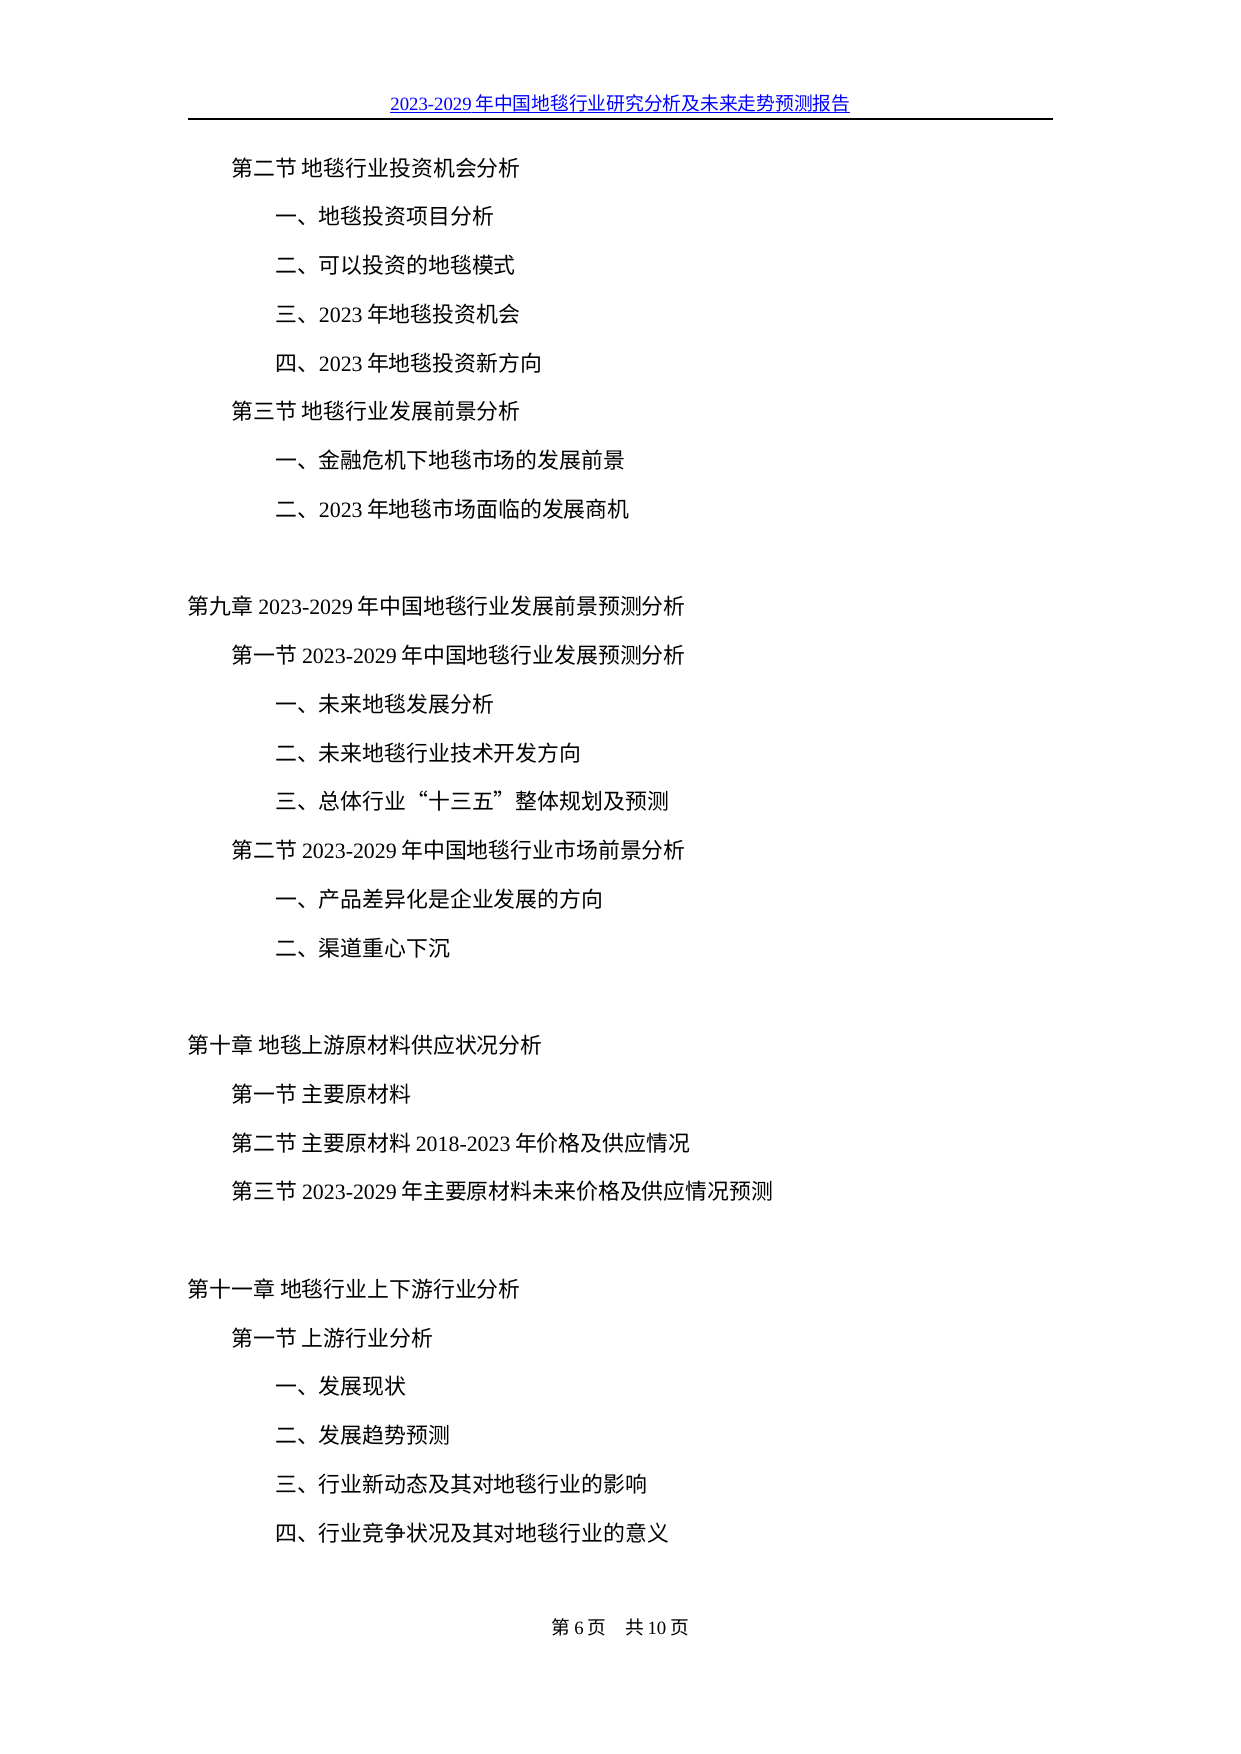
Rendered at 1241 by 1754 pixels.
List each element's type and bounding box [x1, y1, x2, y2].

text [187, 150, 1053, 1548]
